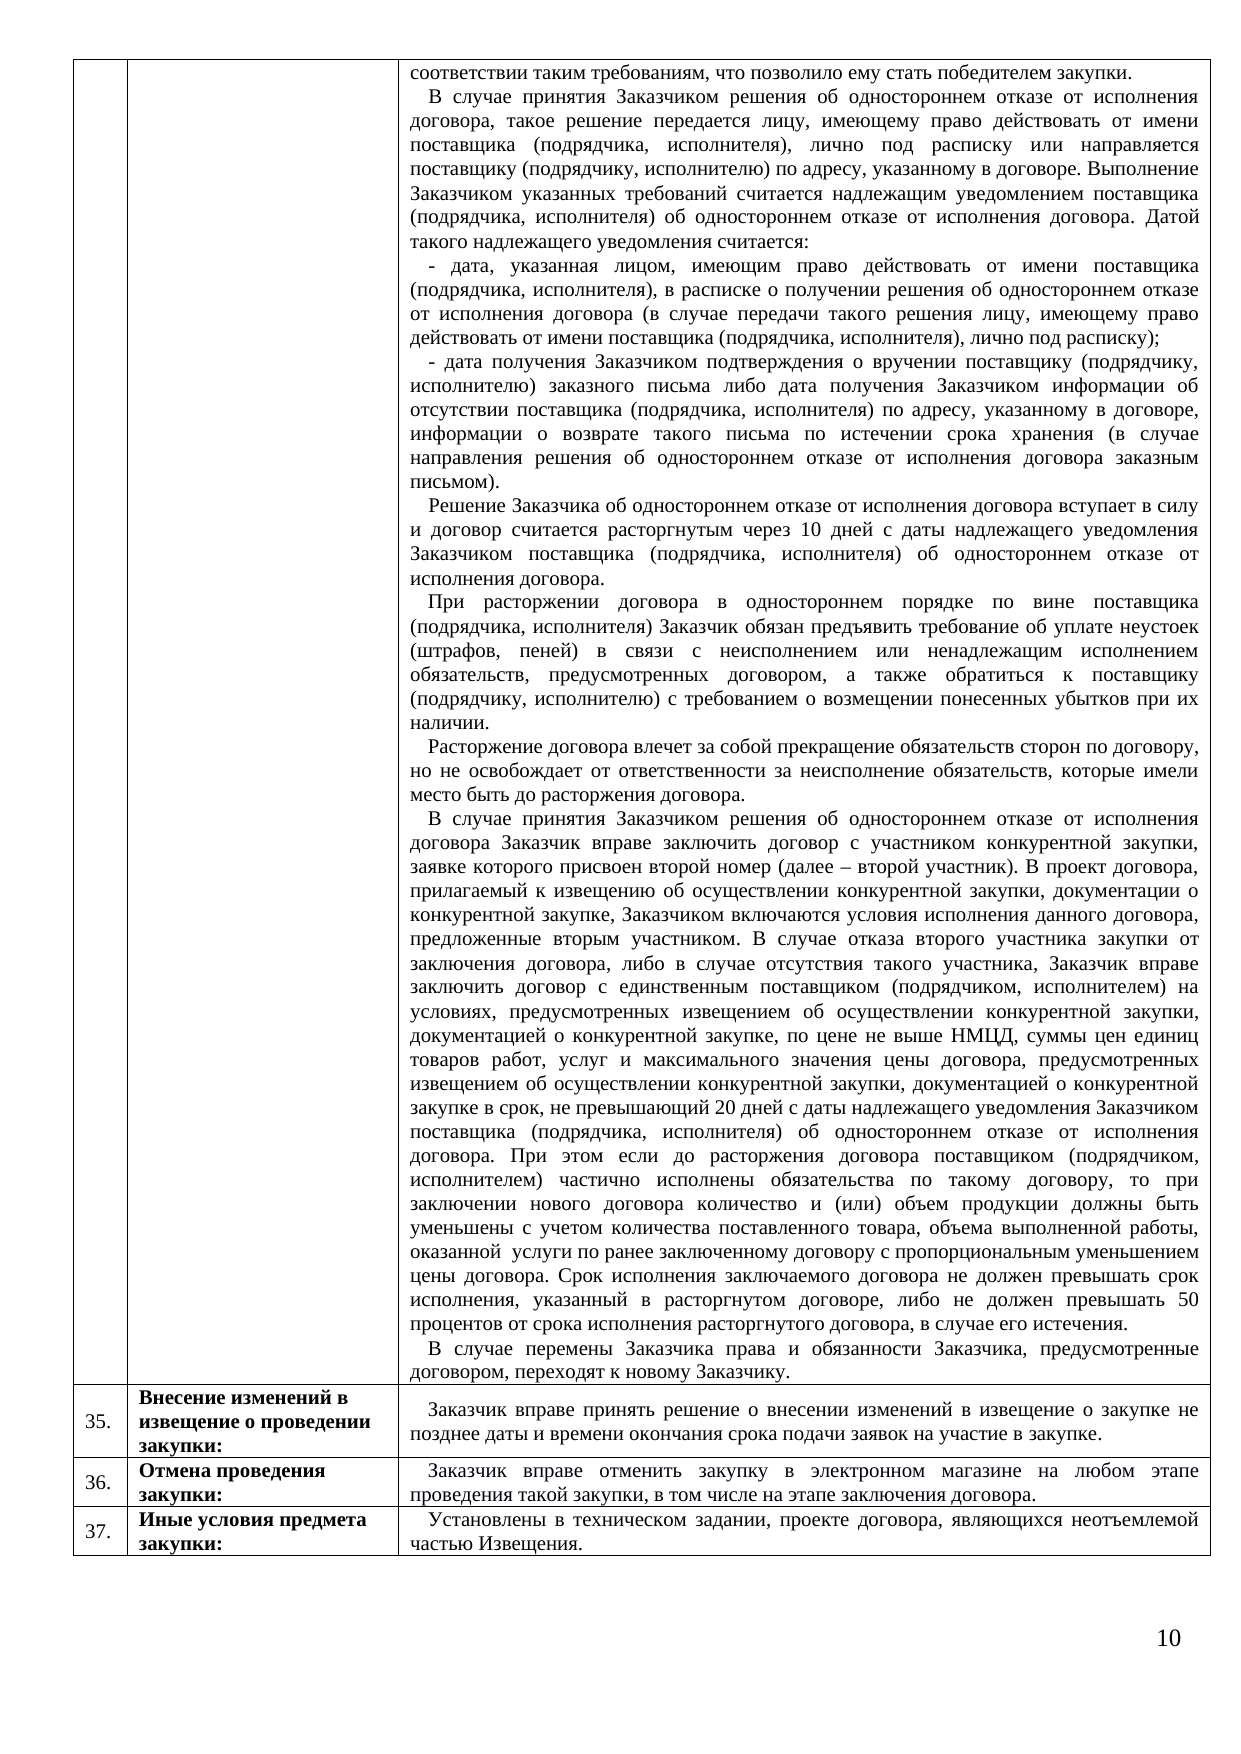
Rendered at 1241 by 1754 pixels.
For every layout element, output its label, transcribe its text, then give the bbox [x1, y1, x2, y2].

table_cell Отмена проведения закупки: [128, 1458, 398, 1506]
table_cell Иные условия предмета закупки: [128, 1507, 398, 1555]
table_cell [74, 1507, 127, 1555]
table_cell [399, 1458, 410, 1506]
table_cell [74, 60, 127, 1383]
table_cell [399, 60, 1210, 1383]
table_cell [74, 1385, 127, 1457]
table_cell Внесение изменений в извещение о проведении закупки: [128, 1385, 398, 1457]
table_cell Установлены в техническом задании, проекте договора, являющихся неотъемлемой частью Извещения. [399, 1507, 1210, 1555]
table_cell [74, 1458, 127, 1506]
table_cell Заказчик вправе принять решение о внесении изменений в извещение о закупке не позднее даты и времени окончания срока подачи заявок на участие в закупке. [399, 1385, 1210, 1457]
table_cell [128, 60, 398, 1383]
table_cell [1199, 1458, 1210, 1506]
